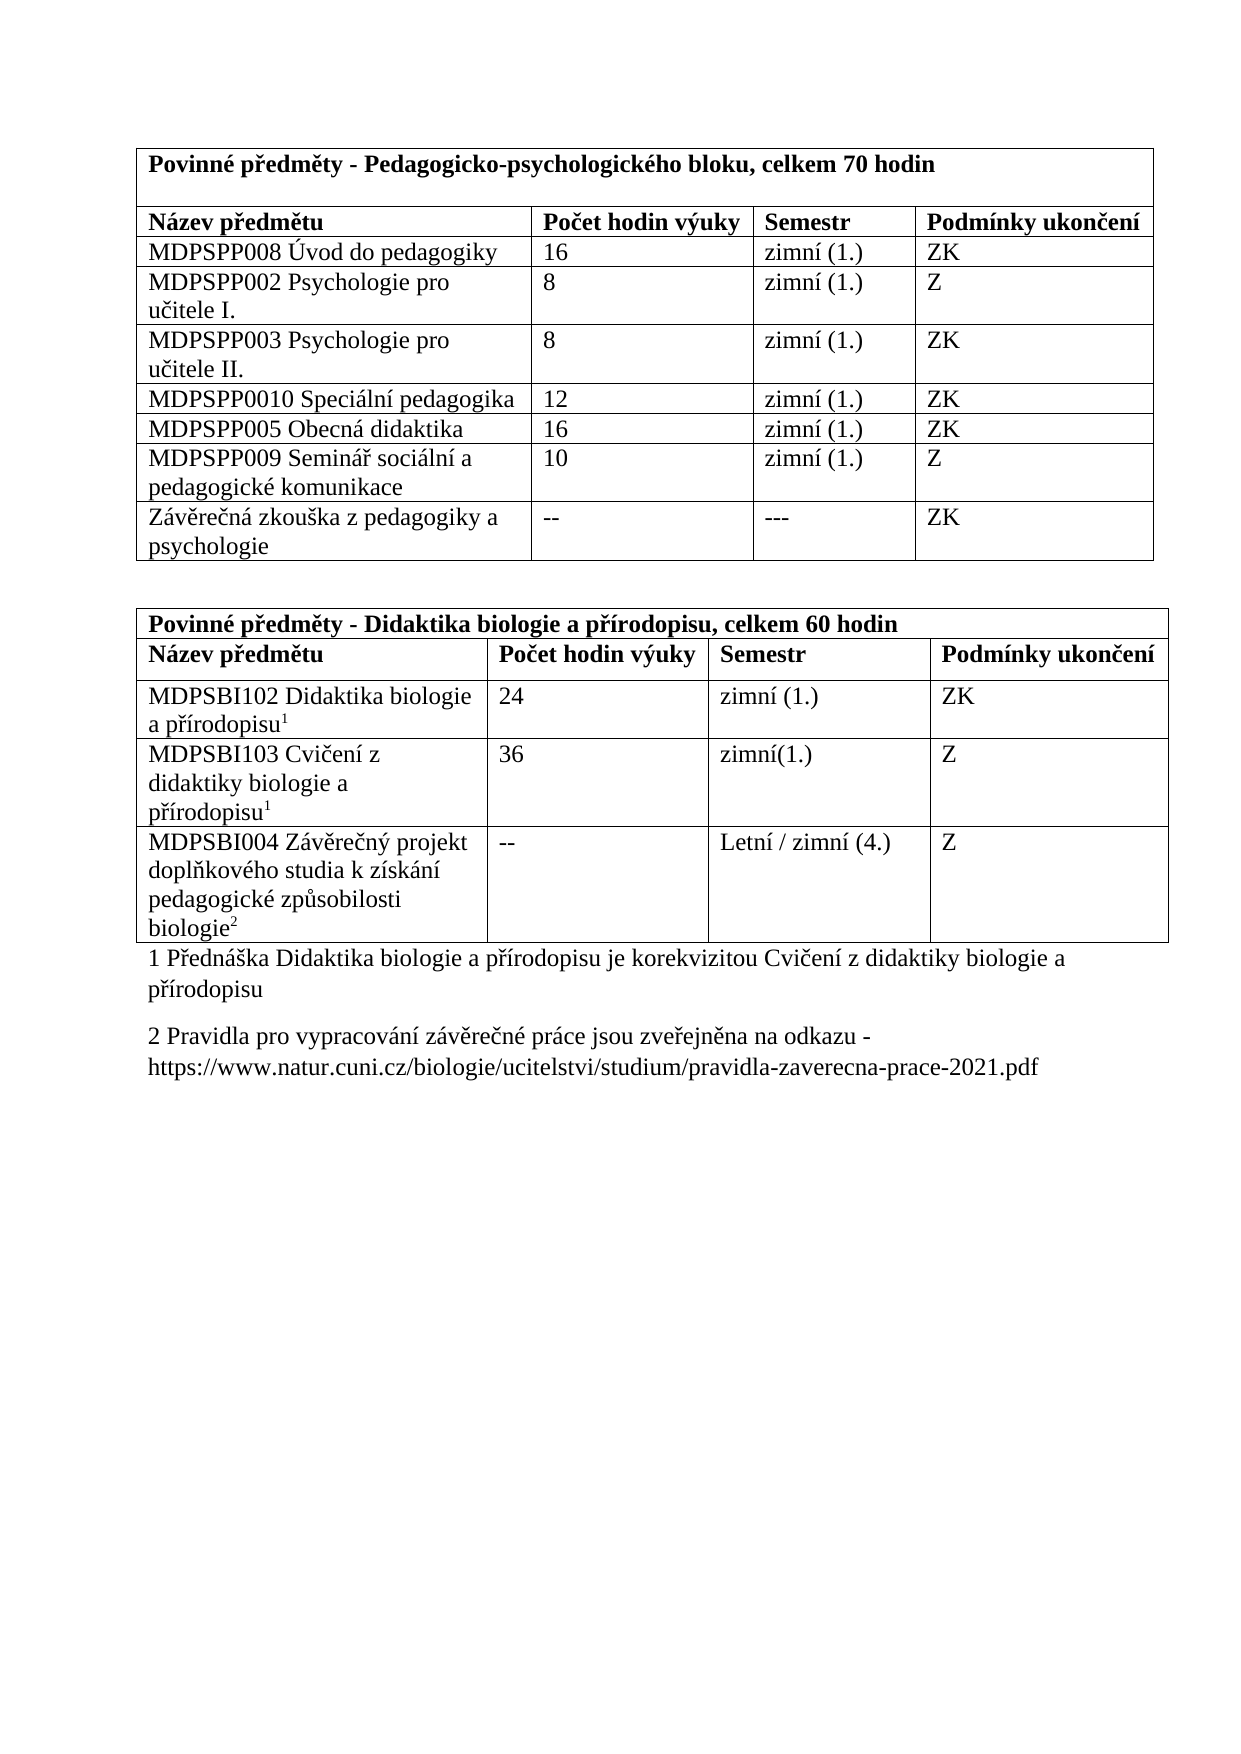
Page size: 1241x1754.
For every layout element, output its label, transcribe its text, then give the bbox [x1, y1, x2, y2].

table_header Povinné předměty - Didaktika biologie a přírodopisu, celkem 60 hodin [137, 609, 1168, 638]
table_cell ZK [916, 237, 1153, 266]
table_cell zimní (1.) [754, 325, 915, 383]
table_cell ZK [916, 502, 1153, 559]
table_cell zimní (1.) [709, 681, 930, 738]
table_cell 16 [532, 414, 753, 442]
table_cell Z [931, 739, 1168, 826]
table_cell zimní (1.) [754, 267, 915, 324]
table_cell zimní (1.) [754, 237, 915, 266]
table_cell Podmínky ukončení [916, 207, 1153, 236]
table_cell MDPSBI103 Cvičení z didaktiky biologie a přírodopisu1 [137, 739, 487, 826]
table_cell Název předmětu [137, 639, 487, 680]
table_cell --- [754, 502, 915, 559]
text 2 Pravidla pro vypracování závěrečné práce jsou zveřejněna na odkazu - https://www.natur.cuni.cz/biologie/ucitelstvi/studium/pravidla-zaverecna-prace-2021.pdf [148, 1021, 1093, 1081]
table_cell Semestr [709, 639, 930, 680]
table_cell MDPSPP0010 Speciální pedagogika [137, 384, 531, 413]
table_cell MDPSPP005 Obecná didaktika [137, 414, 531, 442]
table_cell zimní (1.) [754, 414, 915, 442]
table_cell Název předmětu [137, 207, 531, 236]
table_cell ZK [916, 325, 1153, 383]
table_cell MDPSPP009 Seminář sociální a pedagogické komunikace [137, 444, 531, 501]
table_header Povinné předměty - Pedagogicko-psychologického bloku, celkem 70 hodin [137, 149, 1153, 206]
table_cell ZK [931, 681, 1168, 738]
table_cell zimní (1.) [754, 384, 915, 413]
table_cell MDPSPP003 Psychologie pro učitele II. [137, 325, 531, 383]
table_cell Letní / zimní (4.) [709, 827, 930, 942]
table_cell Počet hodin výuky [532, 207, 753, 236]
table_cell ZK [916, 414, 1153, 442]
table_cell MDPSPP002 Psychologie pro učitele I. [137, 267, 531, 324]
table_cell 8 [532, 325, 753, 383]
table_cell Z [916, 444, 1153, 501]
table_cell MDPSBI102 Didaktika biologie a přírodopisu1 [137, 681, 487, 738]
table_cell Počet hodin výuky [488, 639, 708, 680]
text 1 Přednáška Didaktika biologie a přírodopisu je korekvizitou Cvičení z didaktiky biologie a přírodopisu [148, 943, 1093, 1002]
table_cell MDPSBI004 Závěrečný projekt doplňkového studia k získání pedagogické způsobilosti biologie2 [137, 827, 487, 942]
table_cell -- [532, 502, 753, 559]
table_cell Semestr [754, 207, 915, 236]
table_cell Z [916, 267, 1153, 324]
table_cell 12 [532, 384, 753, 413]
table_cell Z [931, 827, 1168, 942]
table_cell -- [488, 827, 708, 942]
table_cell 8 [532, 267, 753, 324]
table_cell Závěrečná zkouška z pedagogiky a psychologie [137, 502, 531, 559]
table_cell 36 [488, 739, 708, 826]
table_cell zimní(1.) [709, 739, 930, 826]
table_cell MDPSPP008 Úvod do pedagogiky [137, 237, 531, 266]
table_cell 24 [488, 681, 708, 738]
table_cell ZK [916, 384, 1153, 413]
table_cell zimní (1.) [754, 444, 915, 501]
table_cell 16 [532, 237, 753, 266]
table_cell 10 [532, 444, 753, 501]
table_cell Podmínky ukončení [931, 639, 1168, 680]
